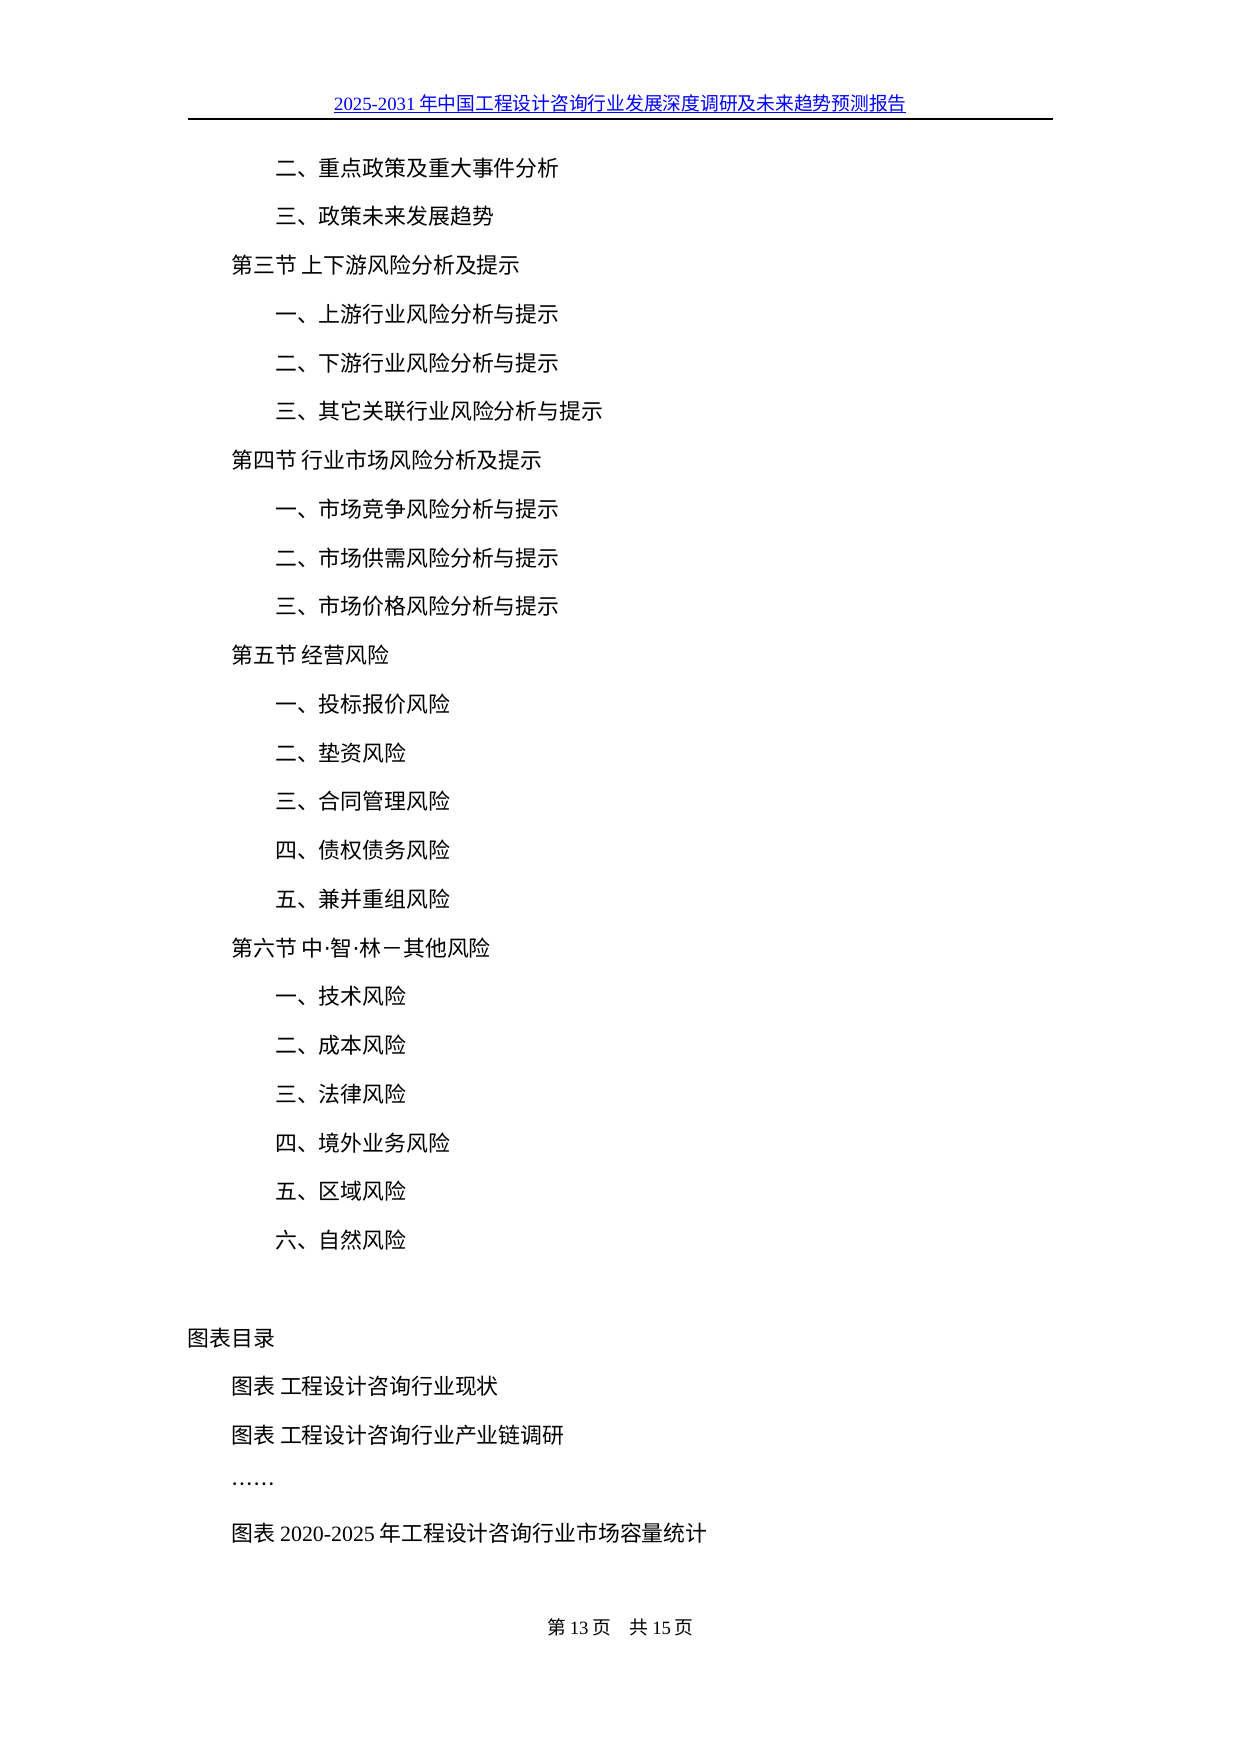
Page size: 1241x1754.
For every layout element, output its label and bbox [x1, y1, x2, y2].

text [187, 150, 1053, 1548]
